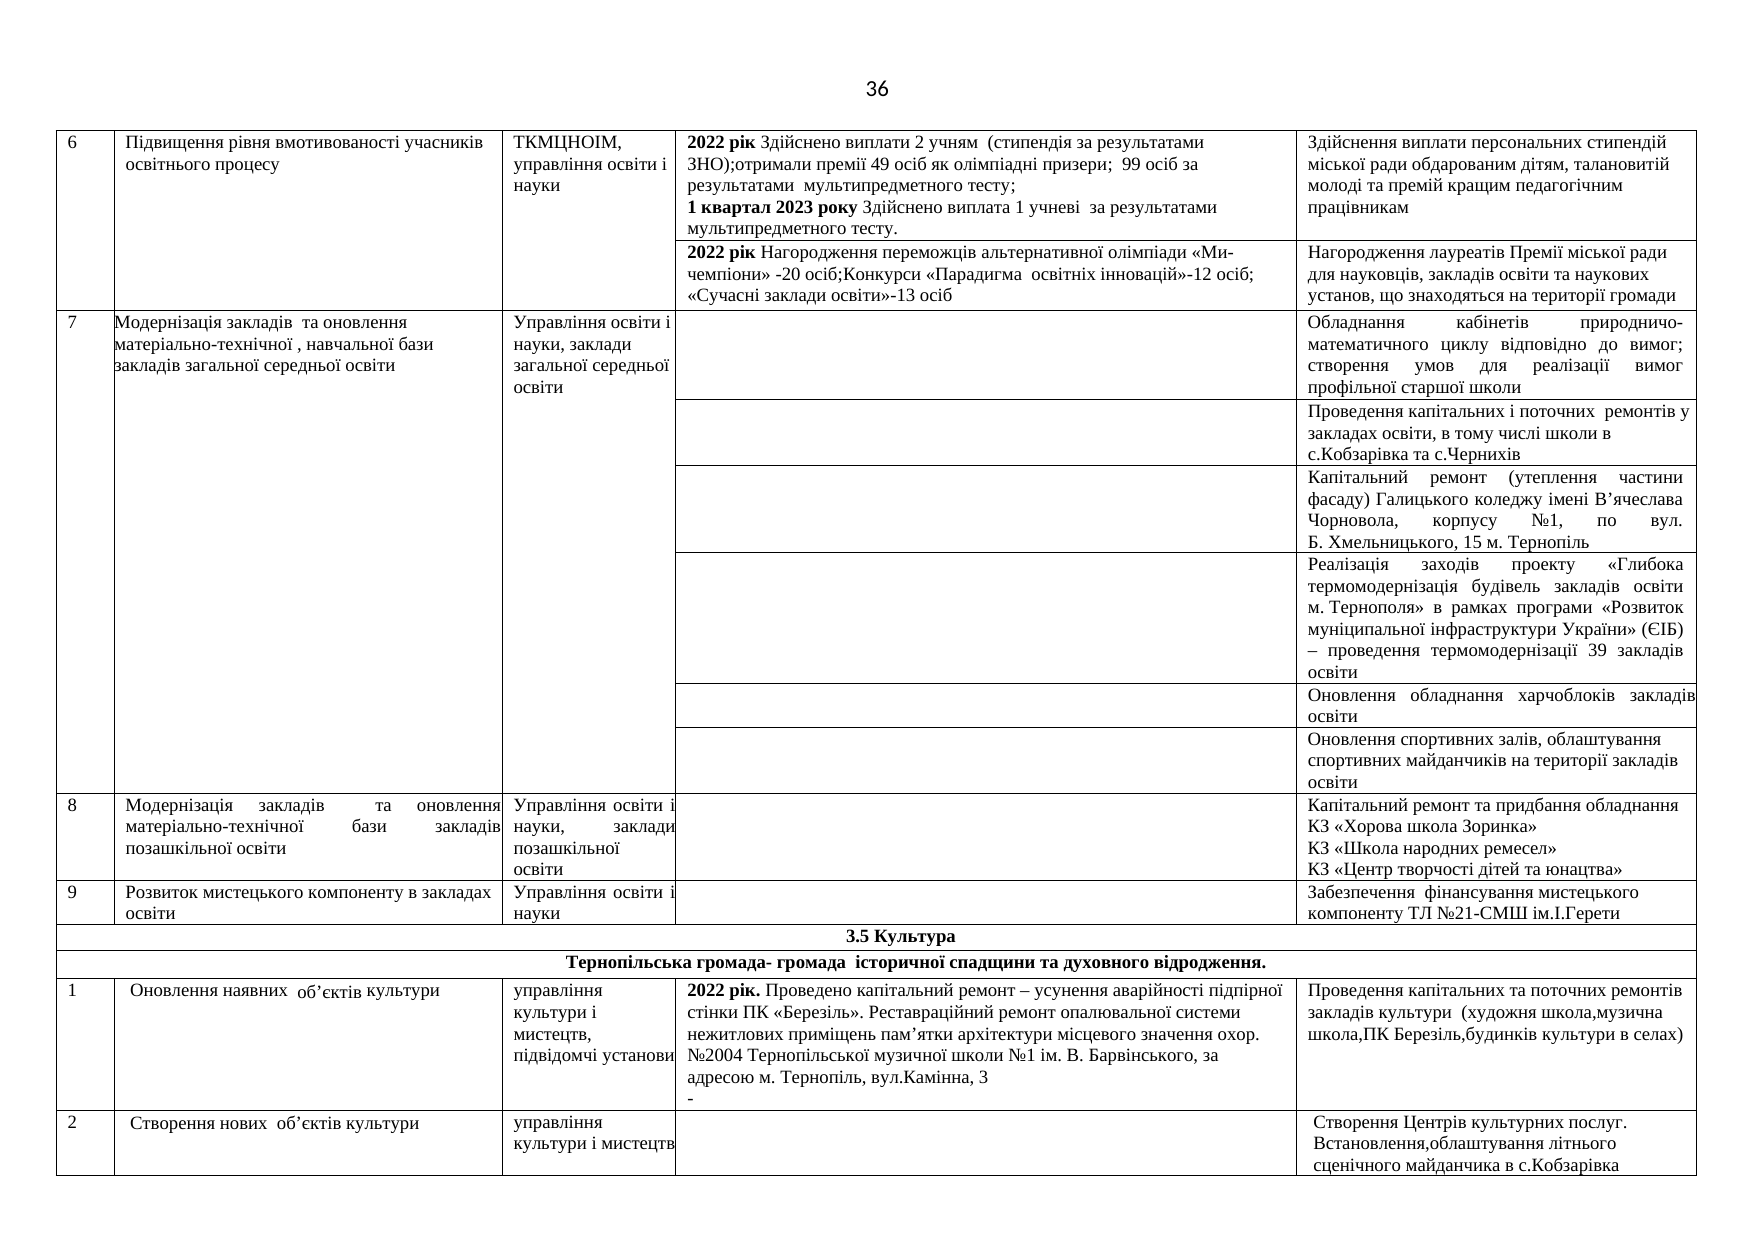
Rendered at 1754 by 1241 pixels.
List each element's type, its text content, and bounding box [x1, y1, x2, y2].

table_cell [676, 400, 1296, 465]
table_cell Створення нових об’єктів культури [115, 1111, 502, 1175]
table_cell Оновлення наявних об’єктів культури [115, 979, 502, 1109]
table_cell [676, 728, 1296, 792]
table_cell [676, 794, 1296, 880]
table_cell Проведення капітальних і поточних ремонтів у закладах освіти, в тому числі школи в с.Кобзарівка та с.Чернихів [1297, 400, 1696, 465]
table_cell 2022 рік Здійснено виплати 2 учням (стипендія за результатами ЗНО);отримали премії 49 осіб як олімпіадні призери; 99 осіб за результатами мультипредметного тесту; 1 квартал 2023 року Здійснено виплата 1 учневі за результатами мультипредметного тесту. [676, 131, 1296, 240]
table_cell Управління освіти і науки, заклади загальної середньої освіти [503, 311, 675, 792]
table_cell [676, 684, 1296, 727]
table_cell управління культури і мистецтв, підвідомчі установи [503, 979, 675, 1109]
table_cell ТКМЦНОІМ, управління освіти і науки [503, 131, 675, 310]
table_cell Створення Центрів культурних послуг. Встановлення,облаштування літнього сценічного майданчика в с.Кобзарівка [1297, 1111, 1696, 1175]
table_cell [676, 553, 1296, 682]
table_cell 2022 рік. Проведено капітальний ремонт – усунення аварійності підпірної стінки ПК «Березіль». Реставраційний ремонт опалювальної системи нежитлових приміщень пам’ятки архітектури місцевого значення охор. №2004 Тернопільської музичної школи №1 ім. В. Барвінського, за адресою м. Тернопіль, вул.Камінна, 3 - [676, 979, 1296, 1109]
table_cell [676, 311, 1296, 399]
table_cell Реалізація заходів проекту «Глибока термомодернізація будівель закладів освіти м. Тернополя» в рамках програми «Розвиток муніципальної інфраструктури України» (ЄІБ) – проведення термомодернізації 39 закладів освіти [1297, 553, 1696, 682]
table_cell Капітальний ремонт та придбання обладнання КЗ «Хорова школа Зоринка» КЗ «Школа народних ремесел» КЗ «Центр творчості дітей та юнацтва» [1297, 794, 1696, 880]
table_cell Здійснення виплати персональних стипендій міської ради обдарованим дітям, талановитій молоді та премій кращим педагогічним працівникам [1297, 131, 1696, 240]
table_cell Тернопільська громада- громада історичної спадщини та духовного відродження. [57, 951, 1696, 978]
table_cell Управління освіти і науки, заклади позашкільної освіти [503, 794, 675, 880]
table_cell [676, 1111, 1296, 1175]
table_cell Модернізація закладів та оновлення матеріально-технічної бази закладів позашкільної освіти [115, 794, 502, 880]
table_cell Проведення капітальних та поточних ремонтів закладів культури (художня школа,музична школа,ПК Березіль,будинків культури в селах) [1297, 979, 1696, 1109]
table_cell 2 [57, 1111, 114, 1175]
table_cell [503, 1111, 675, 1175]
table_cell Розвиток мистецького компоненту в закладах освіти [115, 881, 502, 924]
table_cell Модернізація закладів та оновлення матеріально-технічної , навчальної бази закладів загальної середньої освіти [115, 311, 502, 792]
table_cell Капітальний ремонт (утеплення частини фасаду) Галицького коледжу імені В’ячеслава Чорновола, корпусу №1, по вул. Б. Хмельницького, . Тернопіль [1297, 466, 1696, 552]
table_cell Оновлення спортивних залів, облаштування спортивних майданчиків на території закладів освіти [1297, 728, 1696, 792]
table_cell 6 [57, 131, 114, 310]
table_cell Нагородження лауреатів Премії міської ради для науковців, закладів освіти та наукових установ, що знаходяться на території громади [1297, 241, 1696, 310]
table_cell 1 [57, 979, 114, 1109]
table_cell Обладнання кабінетів природничо-математичного циклу відповідно до вимог; створення умов для реалізації вимог профільної старшої школи [1297, 311, 1696, 399]
table_cell [676, 881, 1296, 924]
table_cell [676, 466, 1296, 552]
table_cell 9 [57, 881, 114, 924]
table_cell Підвищення рівня вмотивованості учасників освітнього процесу [115, 131, 502, 310]
table_cell Забезпечення фінансування мистецького компоненту ТЛ №21-СМШ ім.І.Герети [1297, 881, 1696, 924]
table_cell Оновлення обладнання харчоблоків закладів освіти [1297, 684, 1696, 727]
table_cell Управління освіти і науки [503, 881, 675, 924]
table_cell 7 [57, 311, 114, 792]
table_cell 2022 рік Нагородження переможців альтернативної олімпіади «Ми-чемпіони» -20 осіб;Конкурси «Парадигма освітніх інновацій»-12 осіб; «Сучасні заклади освіти»-13 осіб [676, 241, 1296, 310]
table_cell 3.5 Культура [57, 925, 1696, 950]
table_cell 8 [57, 794, 114, 880]
